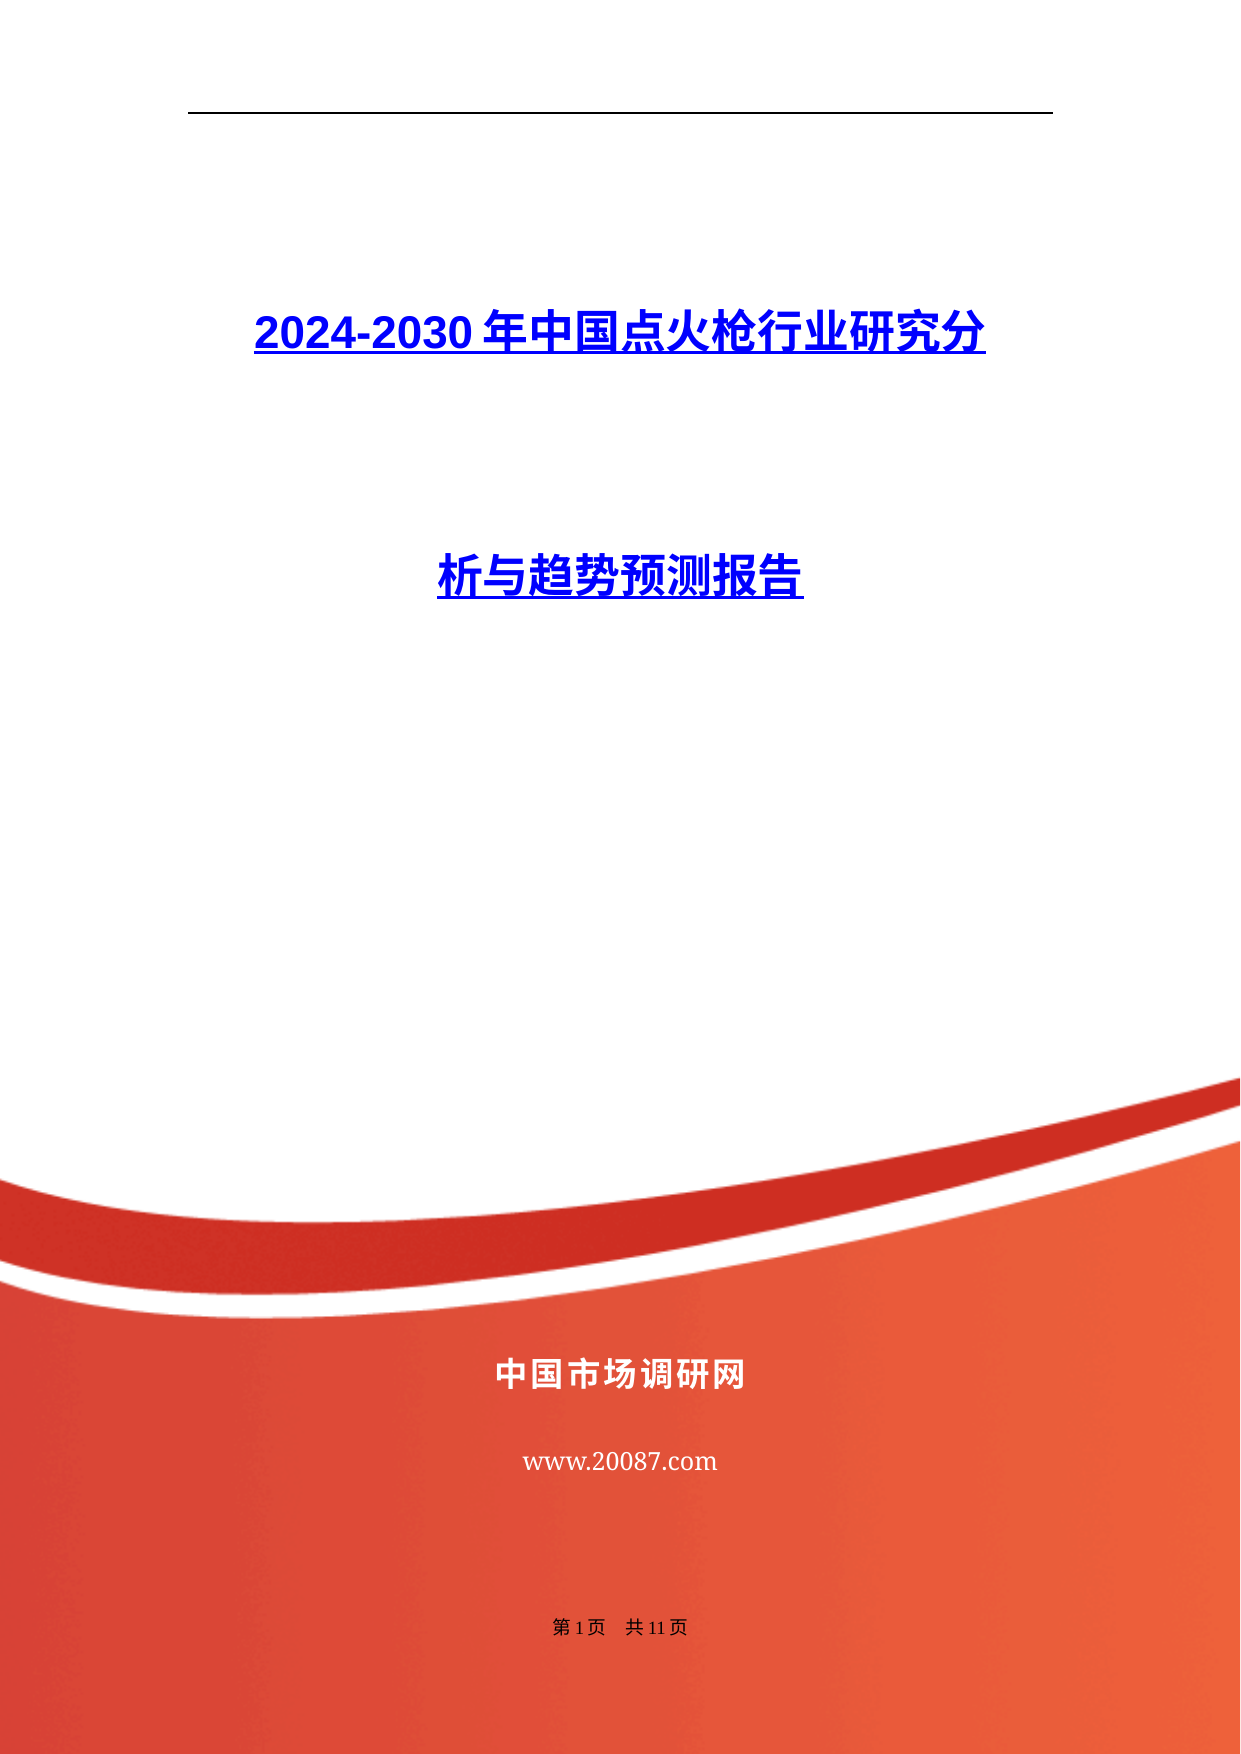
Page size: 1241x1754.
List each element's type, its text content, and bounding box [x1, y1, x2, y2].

picture [0, 1006, 1241, 1754]
text www.20087.com [187, 1428, 1053, 1493]
table_header 2024-2030年中国点火枪行业研究分析与趋势预测报告 [188, 207, 1053, 773]
subtitle 中国市场调研网 [187, 1339, 1053, 1404]
